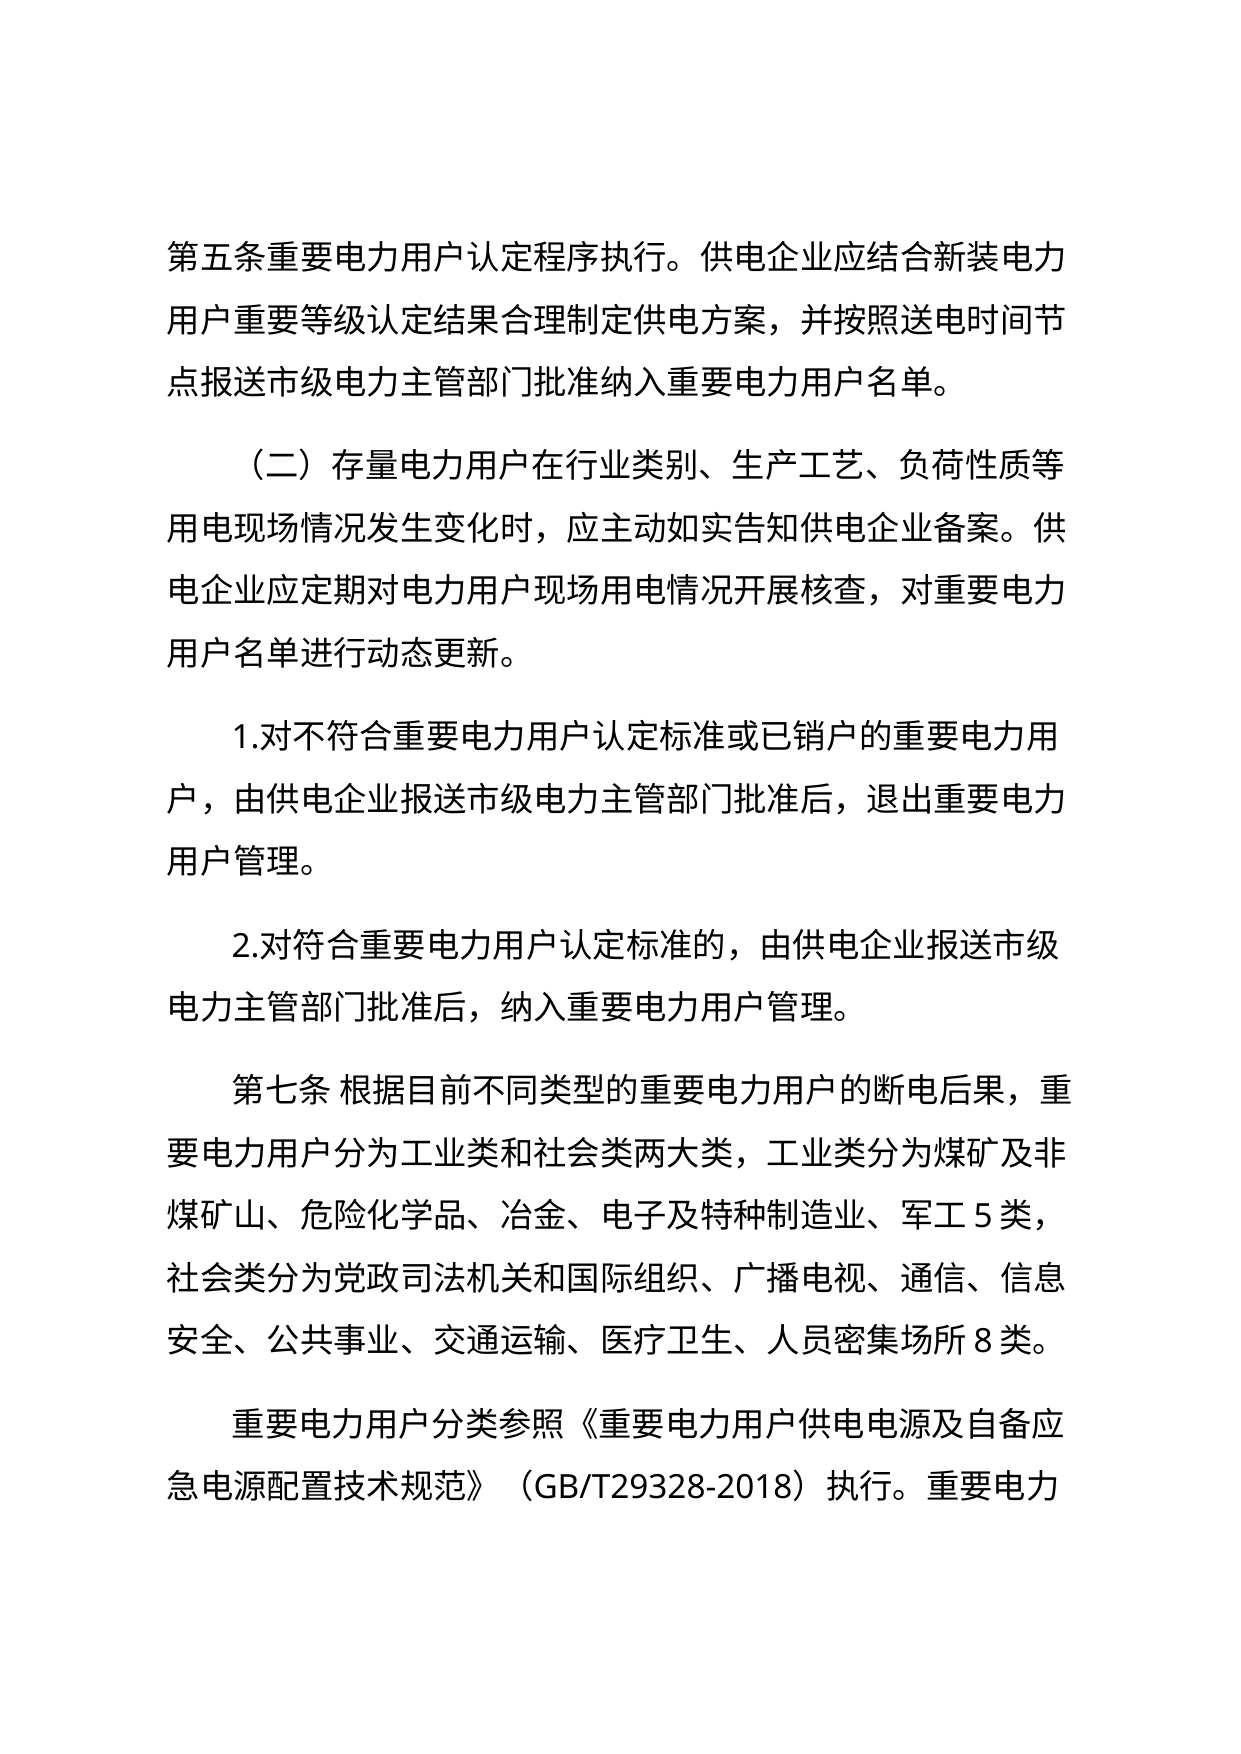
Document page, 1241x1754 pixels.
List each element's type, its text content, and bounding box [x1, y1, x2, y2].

list 2.对符合重要电力用户认定标准的，由供电企业报送市级电力主管部门批准后，纳入重要电力用户管理。 [167, 907, 1085, 1032]
text 第七条 根据目前不同类型的重要电力用户的断电后果，重要电力用户分为工业类和社会类两大类，工业类分为煤矿及非煤矿山、危险化学品、冶金、电子及特种制造业、军工5类，社会类分为党政司法机关和国际组织、广播电视、通信、信息安全、公共事业、交通运输、医疗卫生、人员密集场所8类。 [167, 1053, 1085, 1365]
list 存量电力用户在行业类别、生产工艺、负荷性质等用电现场情况发生变化时，应主动如实告知供电企业备案。供电企业应定期对电力用户现场用电情况开展核查，对重要电力用户名单进行动态更新。 [167, 428, 1085, 678]
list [167, 219, 1085, 407]
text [167, 1386, 1085, 1511]
list 1.对不符合重要电力用户认定标准或已销户的重要电力用户，由供电企业报送市级电力主管部门批准后，退出重要电力用户管理。 [167, 699, 1085, 886]
